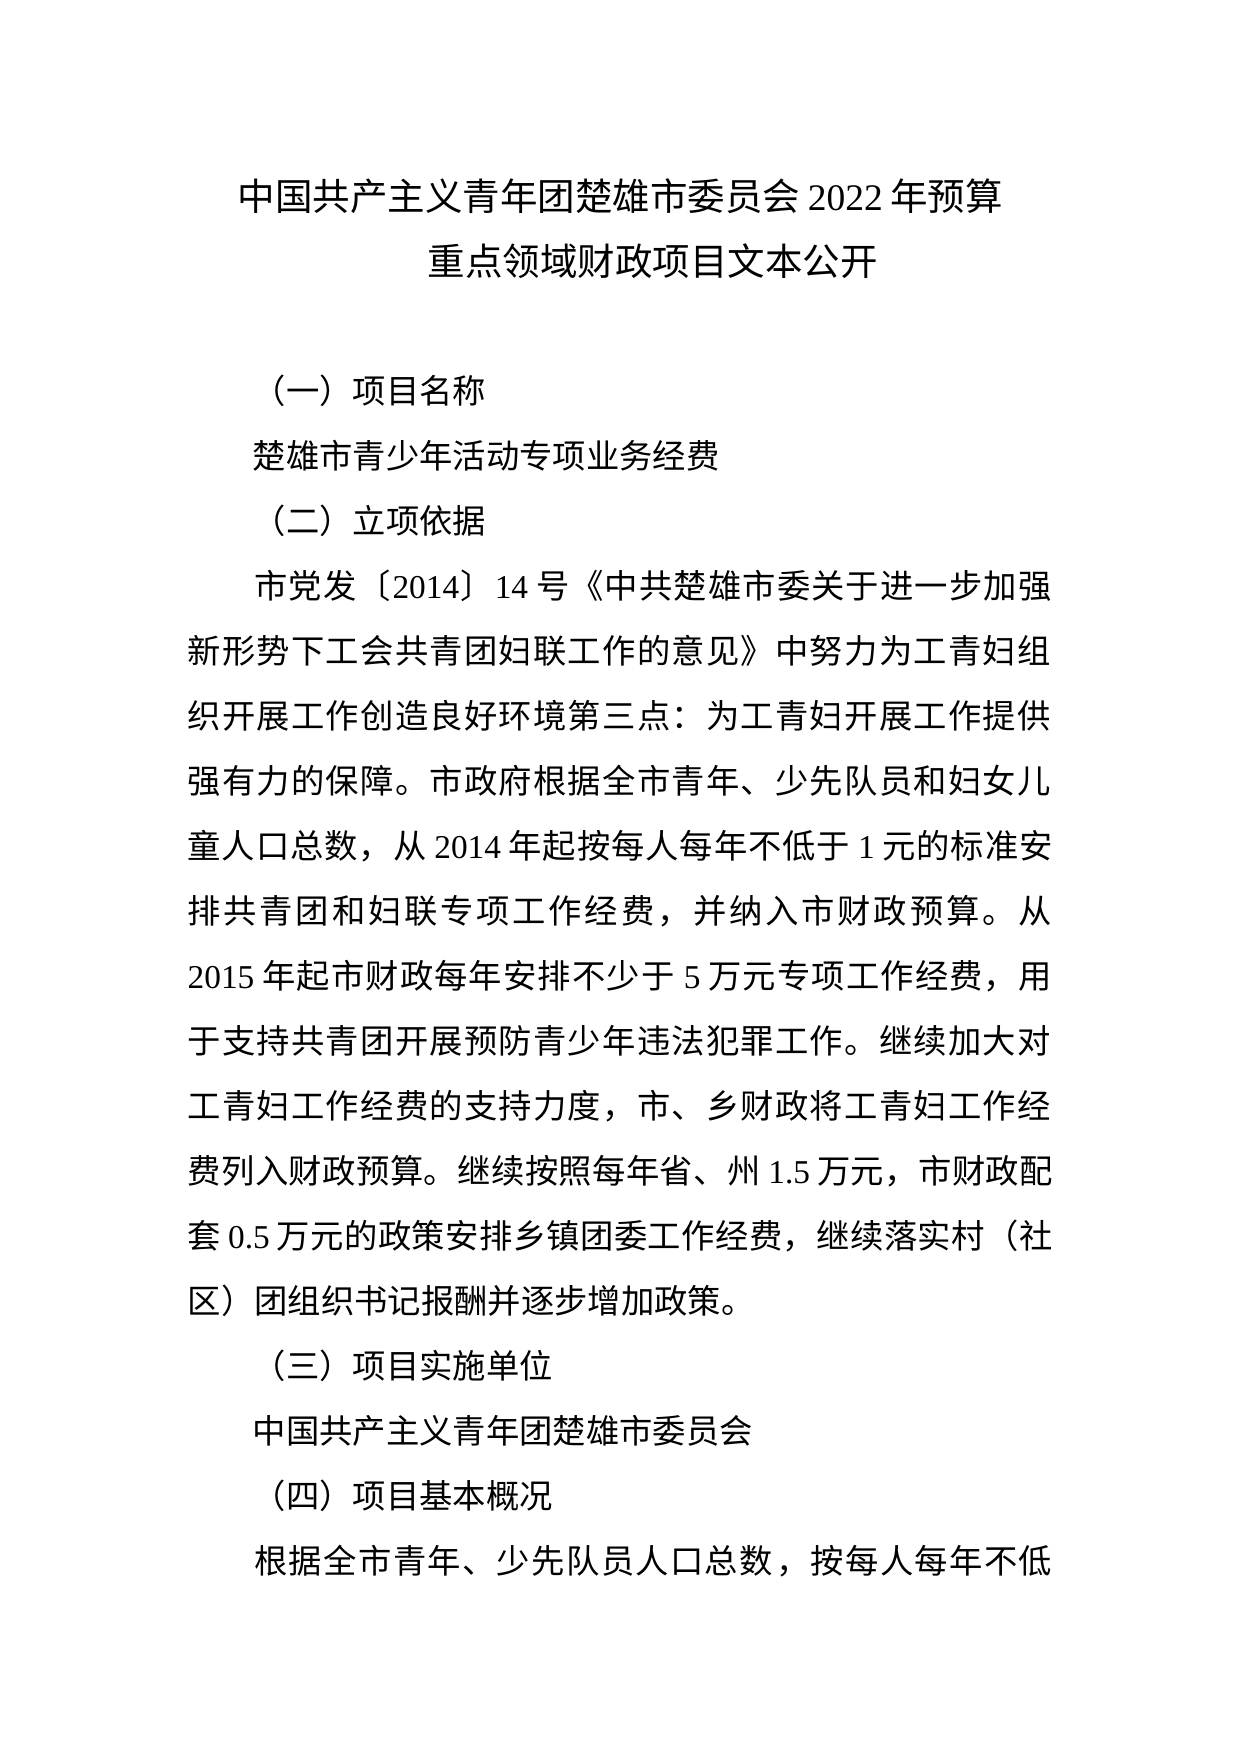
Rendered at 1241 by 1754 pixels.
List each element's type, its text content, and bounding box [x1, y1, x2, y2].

text 重点领域财政项目文本公开 [253, 227, 1053, 292]
text （一）项目名称 [253, 357, 1053, 422]
text 中国共产主义青年团楚雄市委员会 [253, 1397, 1053, 1462]
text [187, 1527, 1053, 1592]
text （二）立项依据 [253, 487, 1053, 552]
text 楚雄市青少年活动专项业务经费 [253, 422, 1053, 487]
text 中国共产主义青年团楚雄市委员会2022年预算 [187, 162, 1053, 227]
text （三）项目实施单位 [253, 1332, 1053, 1397]
text （四）项目基本概况 [253, 1462, 1053, 1527]
text 市党发〔2014〕14号《中共楚雄市委关于进一步加强新形势下工会共青团妇联工作的意见》中努力为工青妇组织开展工作创造良好环境第三点：为工青妇开展工作提供强有力的保障。市政府根据全市青年、少先队员和妇女儿童人口总数，从2014年起按每人每年不低于1元的标准安排共青团和妇联专项工作经费，并纳入市财政预算。从2015年起市财政每年安排不少于5万元专项工作经费，用于支持共青团开展预防青少年违法犯罪工作。继续加大对工青妇工作经费的支持力度，市、乡财政将工青妇工作经费列入财政预算。继续按照每年省、州1.5万元，市财政配套0.5万元的政策安排乡镇团委工作经费，继续落实村（社区）团组织书记报酬并逐步增加政策。 [187, 552, 1053, 1332]
